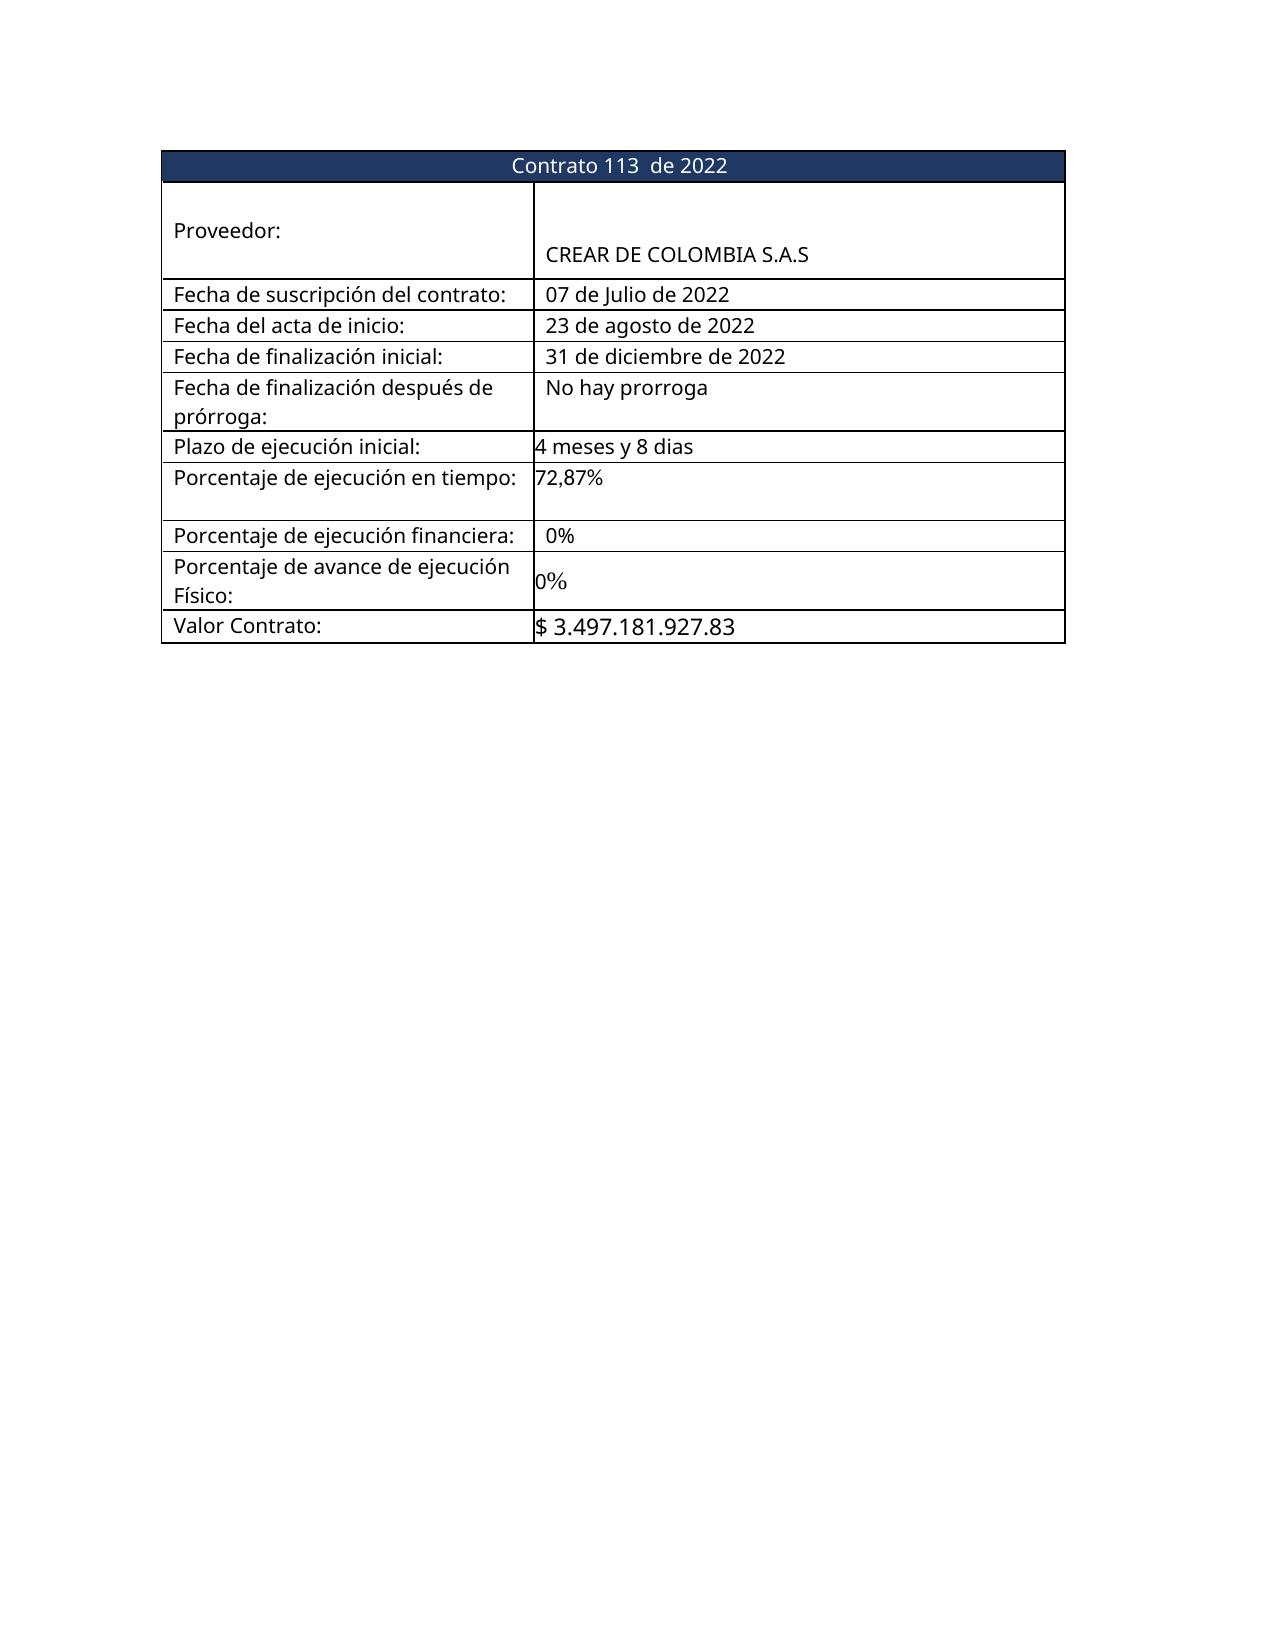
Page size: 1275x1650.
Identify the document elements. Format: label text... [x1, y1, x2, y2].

table_cell Fecha de finalización después de prórroga: [162, 373, 533, 430]
table_cell No hay prorroga [535, 373, 1064, 430]
table_cell CREAR DE COLOMBIA S.A.S [535, 183, 1064, 278]
table_cell Valor Contrato: [162, 610, 533, 642]
table_cell 07 de Julio de 2022 [535, 280, 1064, 309]
table_cell $ 3.497.181.927.83 [535, 611, 1064, 642]
table_header Contrato 113 de 2022 [162, 152, 1064, 181]
table_cell Porcentaje de avance de ejecución Físico: [162, 552, 533, 609]
table_cell 72,87% [535, 463, 1064, 519]
table_cell 31 de diciembre de 2022 [535, 342, 1064, 372]
table_cell 4 meses y 8 dias [535, 432, 1064, 462]
table_cell Fecha de finalización inicial: [162, 342, 533, 372]
table_cell Fecha de suscripción del contrato: [162, 279, 533, 309]
table_cell Proveedor: [162, 182, 533, 278]
table_cell 0% [535, 521, 1064, 551]
table_cell 23 de agosto de 2022 [535, 311, 1064, 341]
table_cell Porcentaje de ejecución financiera: [162, 521, 533, 551]
table_cell 0% [535, 552, 1064, 609]
table_cell Plazo de ejecución inicial: [162, 431, 533, 462]
table_cell Fecha del acta de inicio: [162, 310, 533, 341]
table_cell Porcentaje de ejecución en tiempo: [162, 463, 533, 519]
